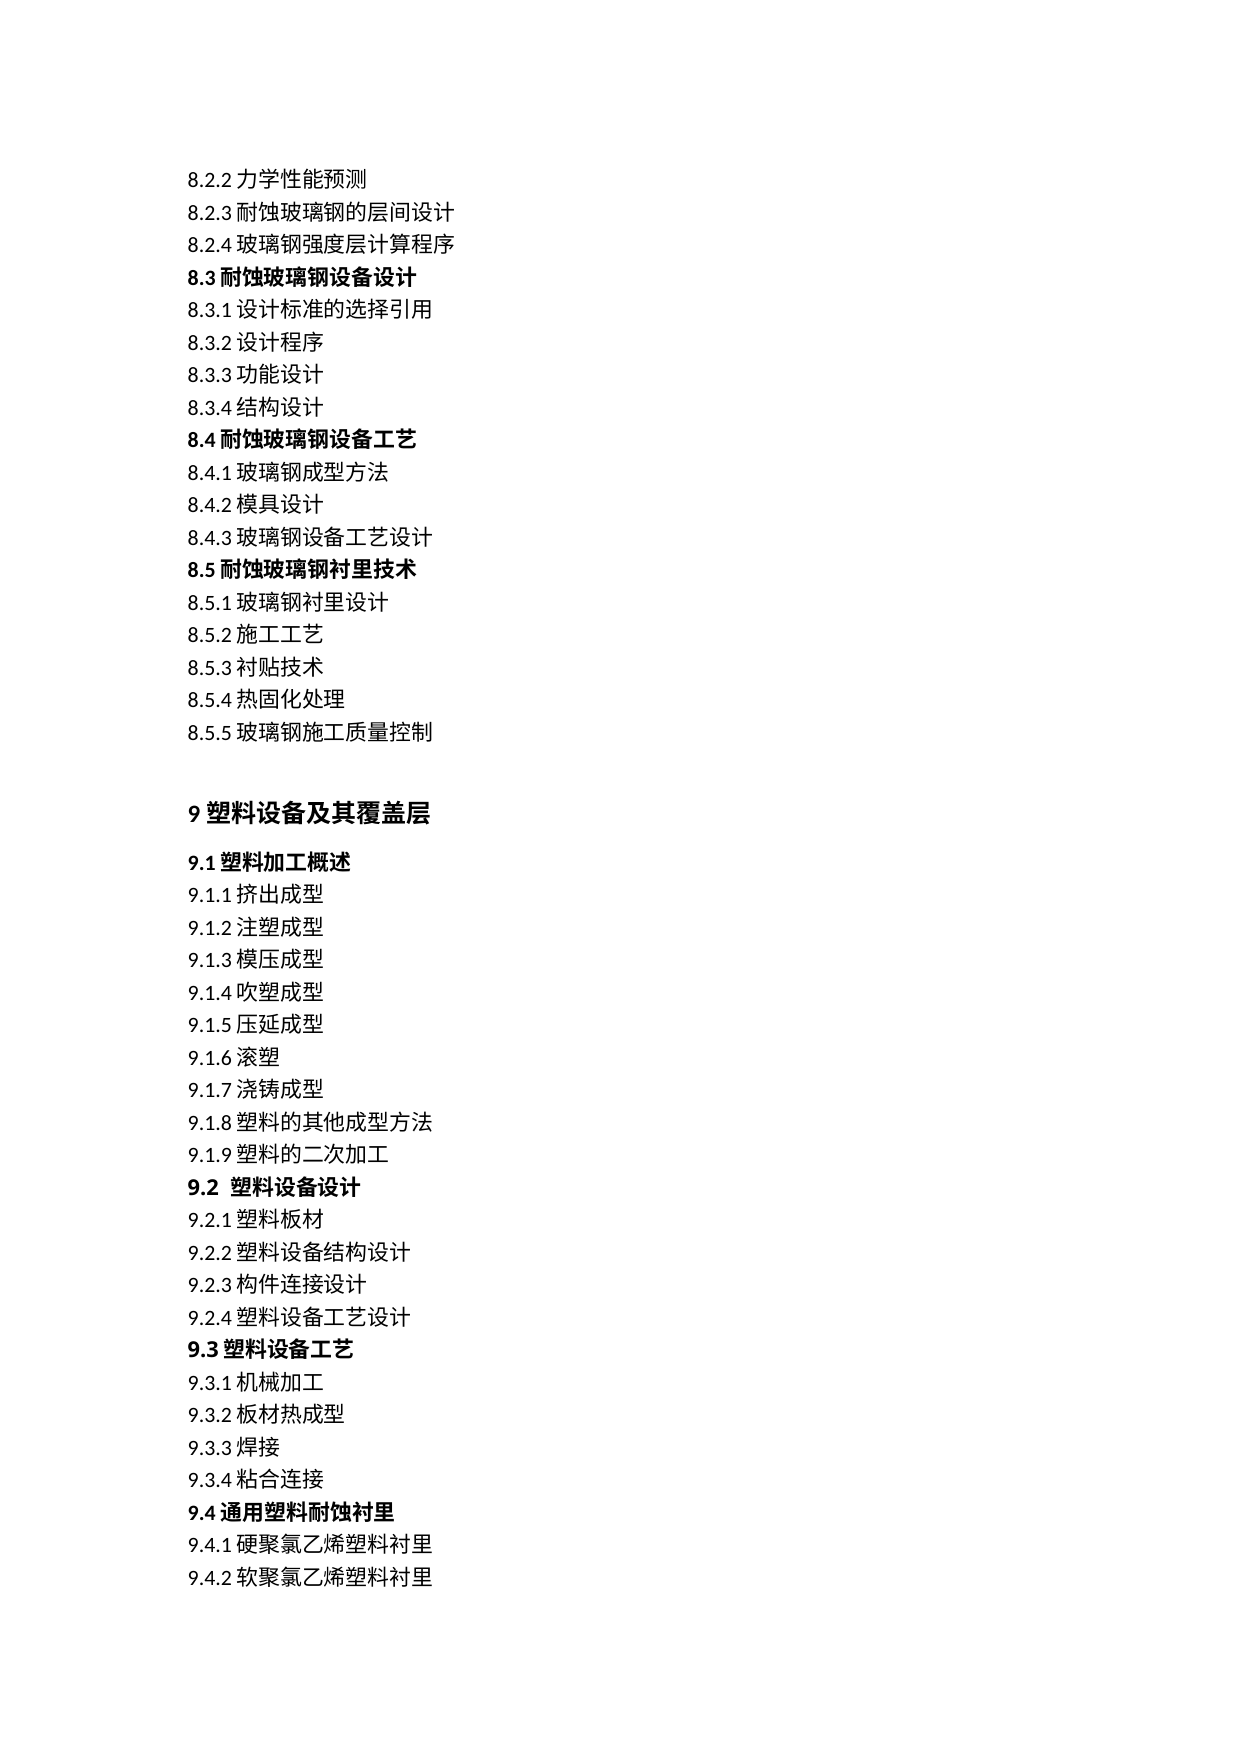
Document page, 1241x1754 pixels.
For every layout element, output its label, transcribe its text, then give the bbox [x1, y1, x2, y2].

text 9.1.2注塑成型 [187, 909, 1053, 942]
text 8.4.1玻璃钢成型方法 [187, 454, 1053, 487]
text 9.3.3焊接 [187, 1429, 1053, 1462]
text 9.1.1挤出成型 [187, 877, 1053, 909]
text 9.4 通用塑料耐蚀衬里 [187, 1494, 1053, 1527]
text 9.1.4吹塑成型 [187, 974, 1053, 1007]
text 9.2.4塑料设备工艺设计 [187, 1299, 1053, 1332]
text 8.3.3功能设计 [187, 357, 1053, 389]
text 9.1.3模压成型 [187, 942, 1053, 974]
text 8.3.2设计程序 [187, 324, 1053, 357]
text 9.3.4粘合连接 [187, 1462, 1053, 1494]
text 9.2.2塑料设备结构设计 [187, 1234, 1053, 1267]
text 8.4.2模具设计 [187, 487, 1053, 519]
text 9.1.5压延成型 [187, 1007, 1053, 1039]
text 8.5.3衬贴技术 [187, 649, 1053, 682]
text 8.2.2力学性能预测 [187, 162, 1053, 194]
text 9 塑料设备及其覆盖层 [187, 779, 1053, 844]
text 9.2 塑料设备设计 [187, 1169, 1053, 1202]
text 8.3.1设计标准的选择引用 [187, 292, 1053, 324]
text 8.3.4结构设计 [187, 389, 1053, 422]
text 9.3塑料设备工艺 [187, 1332, 1053, 1364]
text 9.4.2软聚氯乙烯塑料衬里 [187, 1559, 1053, 1592]
text 8.2.3耐蚀玻璃钢的层间设计 [187, 194, 1053, 227]
text 9.3.2板材热成型 [187, 1397, 1053, 1429]
text 9.3.1机械加工 [187, 1364, 1053, 1397]
text 9.4.1硬聚氯乙烯塑料衬里 [187, 1527, 1053, 1559]
text 8.4耐蚀玻璃钢设备工艺 [187, 422, 1053, 454]
text 9.1.9塑料的二次加工 [187, 1137, 1053, 1169]
text 9.2.1塑料板材 [187, 1202, 1053, 1234]
text 8.5耐蚀玻璃钢衬里技术 [187, 552, 1053, 584]
text 9.2.3构件连接设计 [187, 1267, 1053, 1299]
text 8.2.4玻璃钢强度层计算程序 [187, 227, 1053, 259]
text 9.1.8塑料的其他成型方法 [187, 1104, 1053, 1137]
text 9.1塑料加工概述 [187, 844, 1053, 877]
text 8.5.2施工工艺 [187, 617, 1053, 649]
text 8.5.4热固化处理 [187, 682, 1053, 714]
text 8.5.1玻璃钢衬里设计 [187, 584, 1053, 617]
text 8.3耐蚀玻璃钢设备设计 [187, 259, 1053, 292]
text 9.1.7浇铸成型 [187, 1072, 1053, 1104]
text 8.5.5玻璃钢施工质量控制 [187, 714, 1053, 747]
text 9.1.6滚塑 [187, 1039, 1053, 1072]
text 8.4.3玻璃钢设备工艺设计 [187, 519, 1053, 552]
